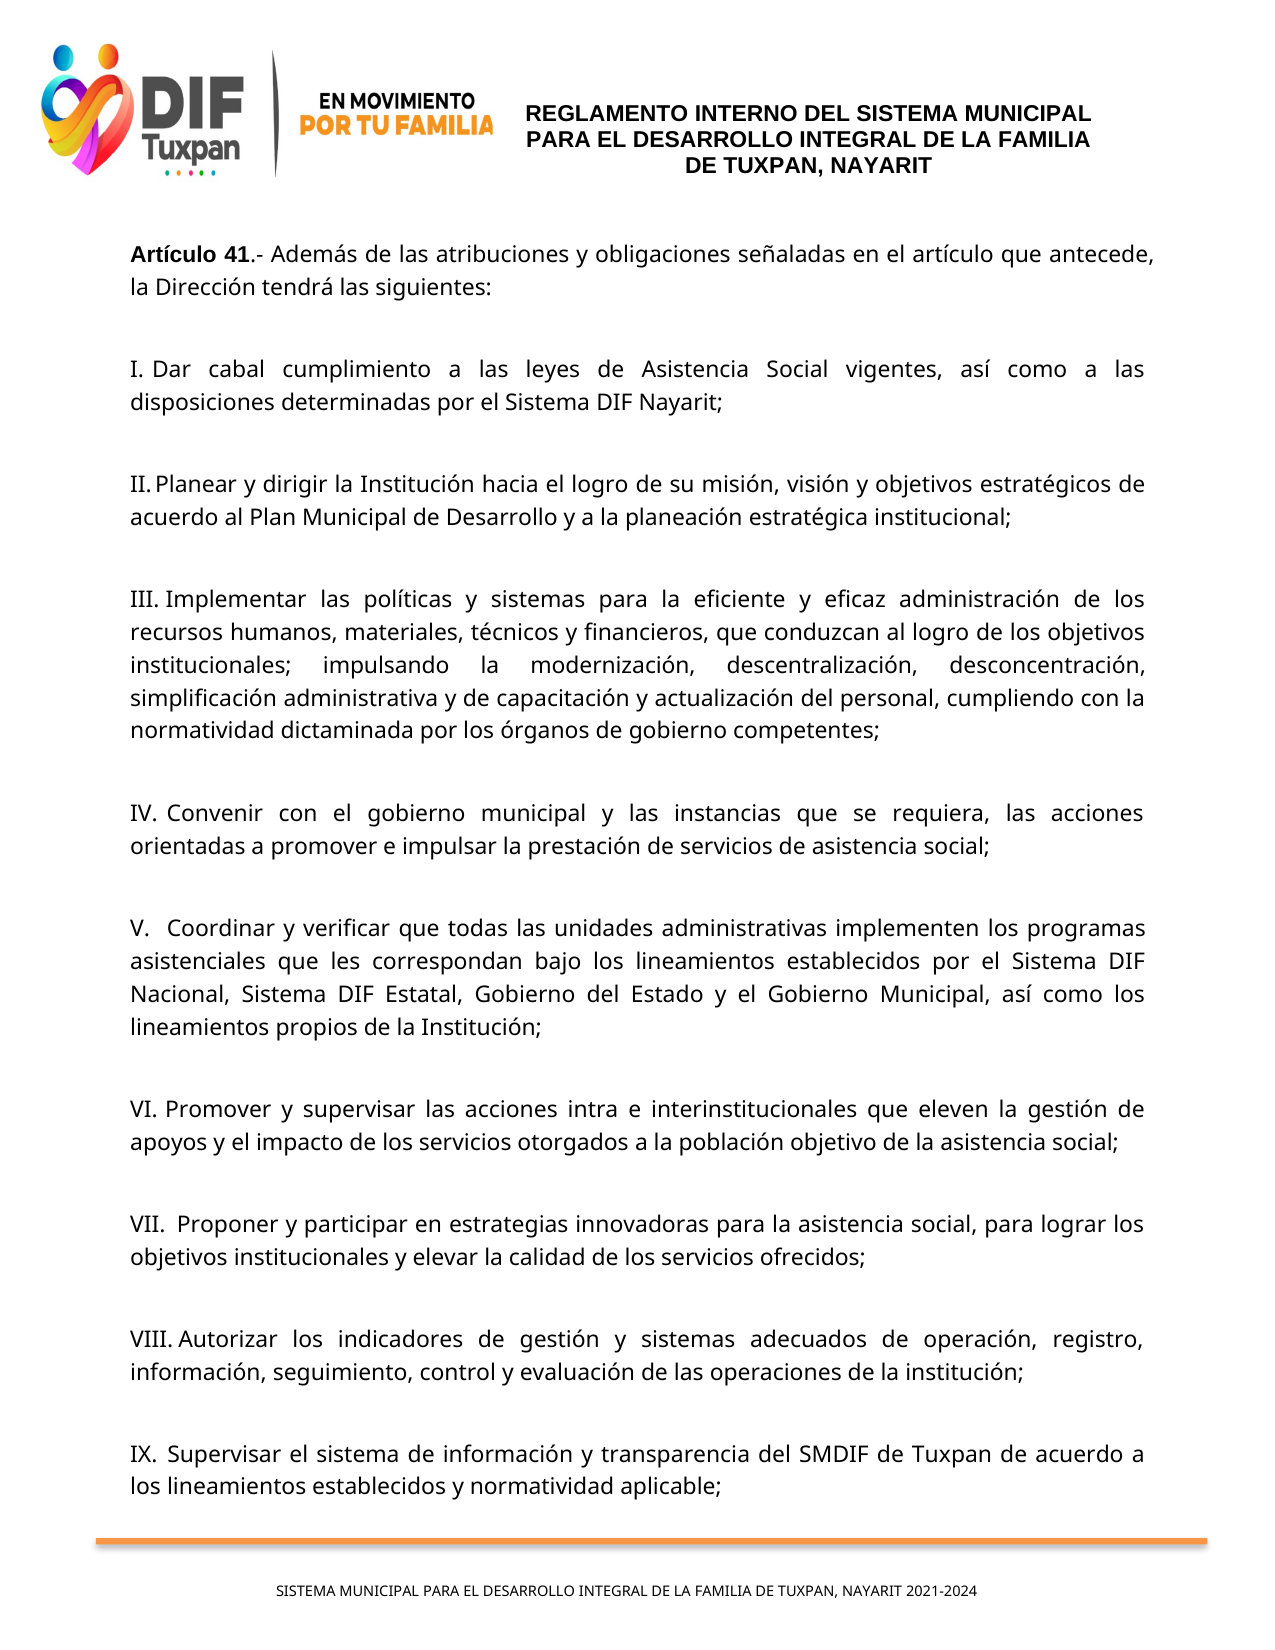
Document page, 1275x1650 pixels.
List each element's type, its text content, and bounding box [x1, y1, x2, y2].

list Planear y dirigir la Institución hacia el logro de su misión, visión y objetivos estratégicos de acuerdo al Plan Municipal de Desarrollo y a la planeación estratégica institucional; [130, 468, 1145, 532]
list Autorizar los indicadores de gestión y sistemas adecuados de operación, registro, información, seguimiento, control y evaluación de las operaciones de la institución; [130, 1323, 1145, 1387]
picture [38, 44, 497, 186]
list Dar cabal cumplimiento a las leyes de Asistencia Social vigentes, así como a las disposiciones determinadas por el Sistema DIF Nayarit; [130, 353, 1145, 417]
list Proponer y participar en estrategias innovadoras para la asistencia social, para lograr los objetivos institucionales y elevar la calidad de los servicios ofrecidos; [130, 1208, 1145, 1272]
list Convenir con el gobierno municipal y las instancias que se requiera, las acciones orientadas a promover e impulsar la prestación de servicios de asistencia social; [130, 797, 1145, 861]
list Implementar las políticas y sistemas para la eficiente y eficaz administración de los recursos humanos, materiales, técnicos y financieros, que conduzcan al logro de los objetivos institucionales; impulsando la modernización, descentralización, desconcentración, simplificación administrativa y de capacitación y actualización del personal, cumpliendo con la normatividad dictaminada por los órganos de gobierno competentes; [130, 583, 1146, 746]
text Artículo 41.- Además de las atribuciones y obligaciones señaladas en el artículo que antecede, la Dirección tendrá las siguientes: [130, 238, 1158, 302]
list Coordinar y verificar que todas las unidades administrativas implementen los programas asistenciales que les correspondan bajo los lineamientos establecidos por el Sistema DIF Nacional, Sistema DIF Estatal, Gobierno del Estado y el Gobierno Municipal, así como los lineamientos propios de la Institución; [130, 912, 1146, 1042]
list Promover y supervisar las acciones intra e interinstitucionales que eleven la gestión de apoyos y el impacto de los servicios otorgados a la población objetivo de la asistencia social; [130, 1093, 1146, 1157]
list Supervisar el sistema de información y transparencia del SMDIF de Tuxpan de acuerdo a los lineamientos establecidos y normatividad aplicable; [130, 1437, 1146, 1502]
